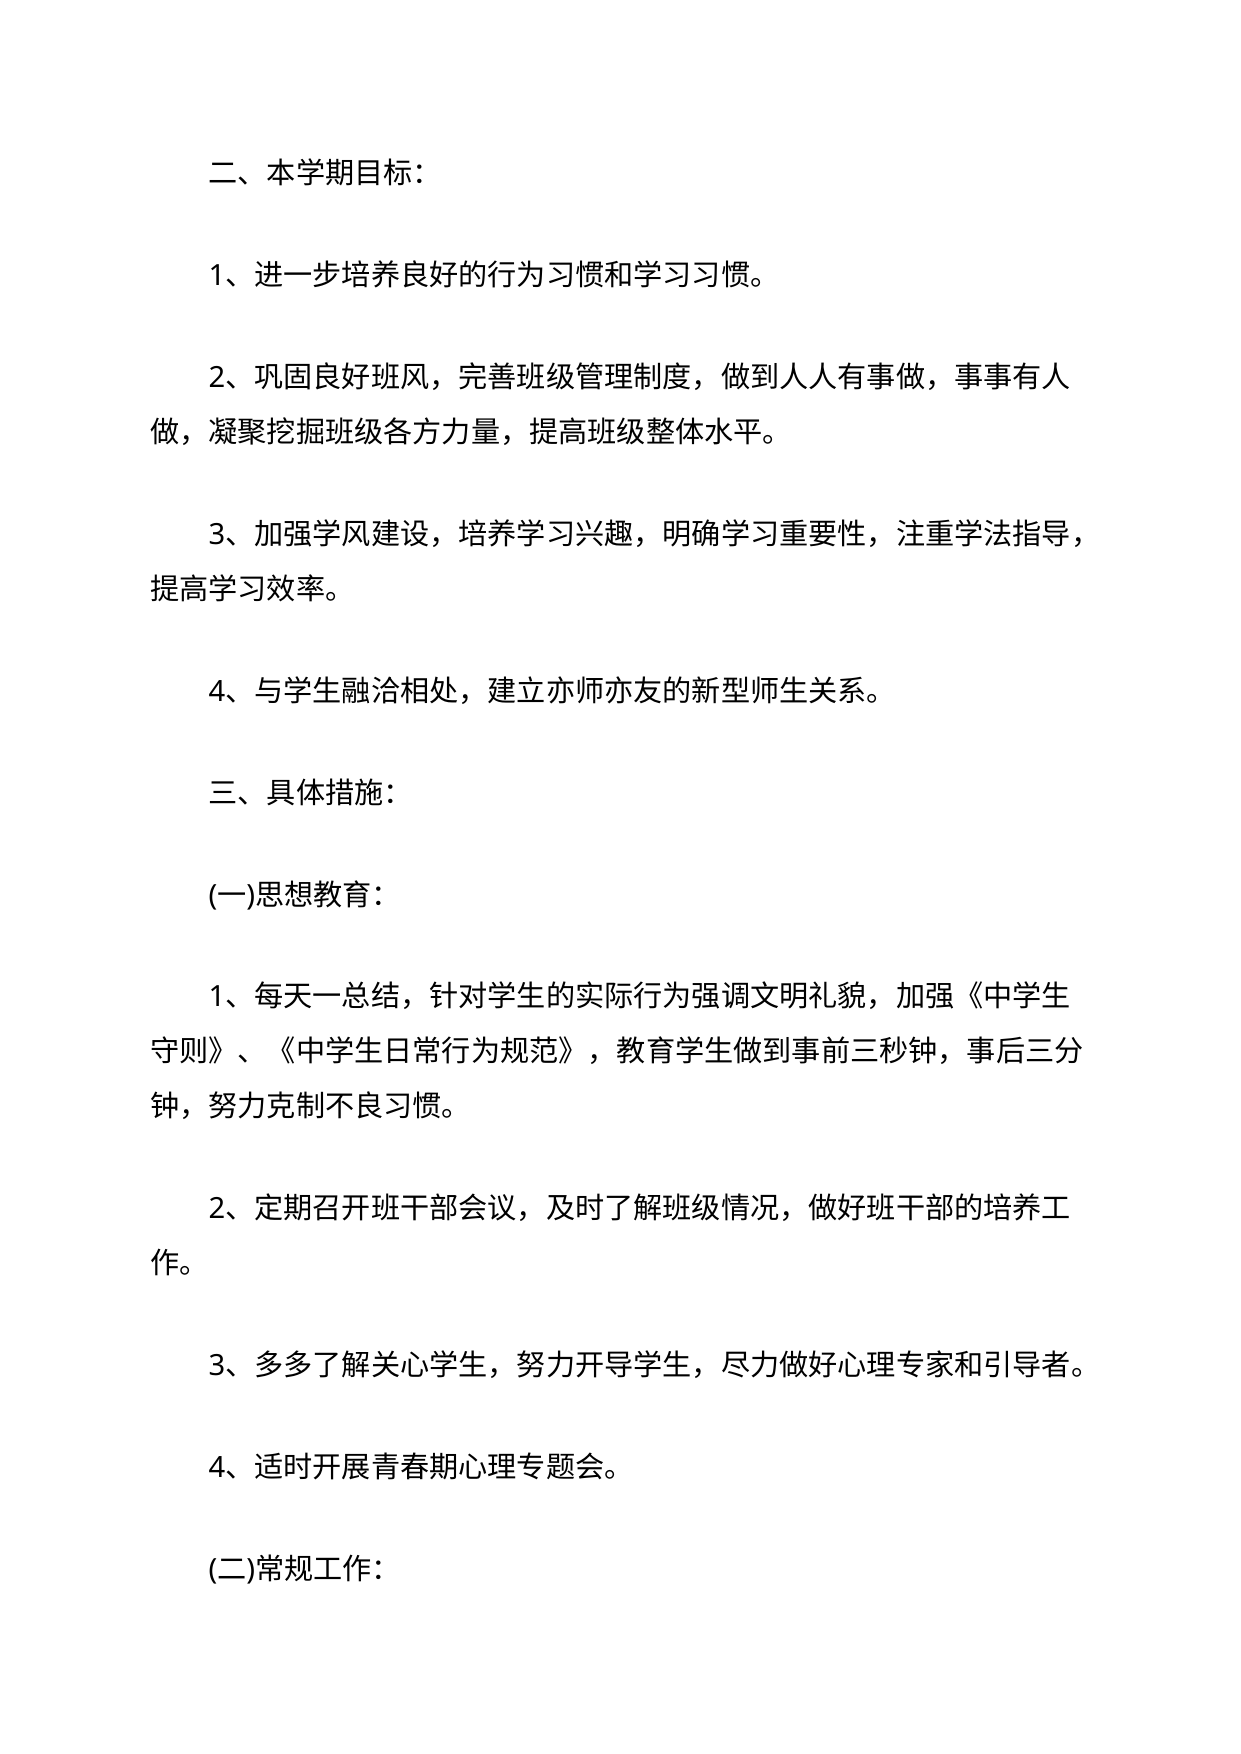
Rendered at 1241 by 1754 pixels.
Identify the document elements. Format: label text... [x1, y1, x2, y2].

text (一)思想教育： [150, 871, 1090, 913]
text 1、进一步培养良好的行为习惯和学习习惯。 [150, 252, 1090, 294]
text 2、巩固良好班风，完善班级管理制度，做到人人有事做，事事有人做，凝聚挖掘班级各方力量，提高班级整体水平。 [150, 354, 1090, 451]
text 二、本学期目标： [150, 150, 1090, 192]
text 三、具体措施： [150, 769, 1090, 812]
text (二)常规工作： [150, 1545, 1090, 1588]
text 4、与学生融洽相处，建立亦师亦友的新型师生关系。 [150, 667, 1090, 710]
text 3、多多了解关心学生，努力开导学生，尽力做好心理专家和引导者。 [150, 1341, 1090, 1384]
text 4、适时开展青春期心理专题会。 [150, 1443, 1090, 1486]
text 1、每天一总结，针对学生的实际行为强调文明礼貌，加强《中学生守则》、《中学生日常行为规范》，教育学生做到事前三秒钟，事后三分钟，努力克制不良习惯。 [150, 973, 1090, 1125]
text 3、加强学风建设，培养学习兴趣，明确学习重要性，注重学法指导，提高学习效率。 [150, 511, 1090, 608]
text 2、定期召开班干部会议，及时了解班级情况，做好班干部的培养工作。 [150, 1185, 1090, 1282]
